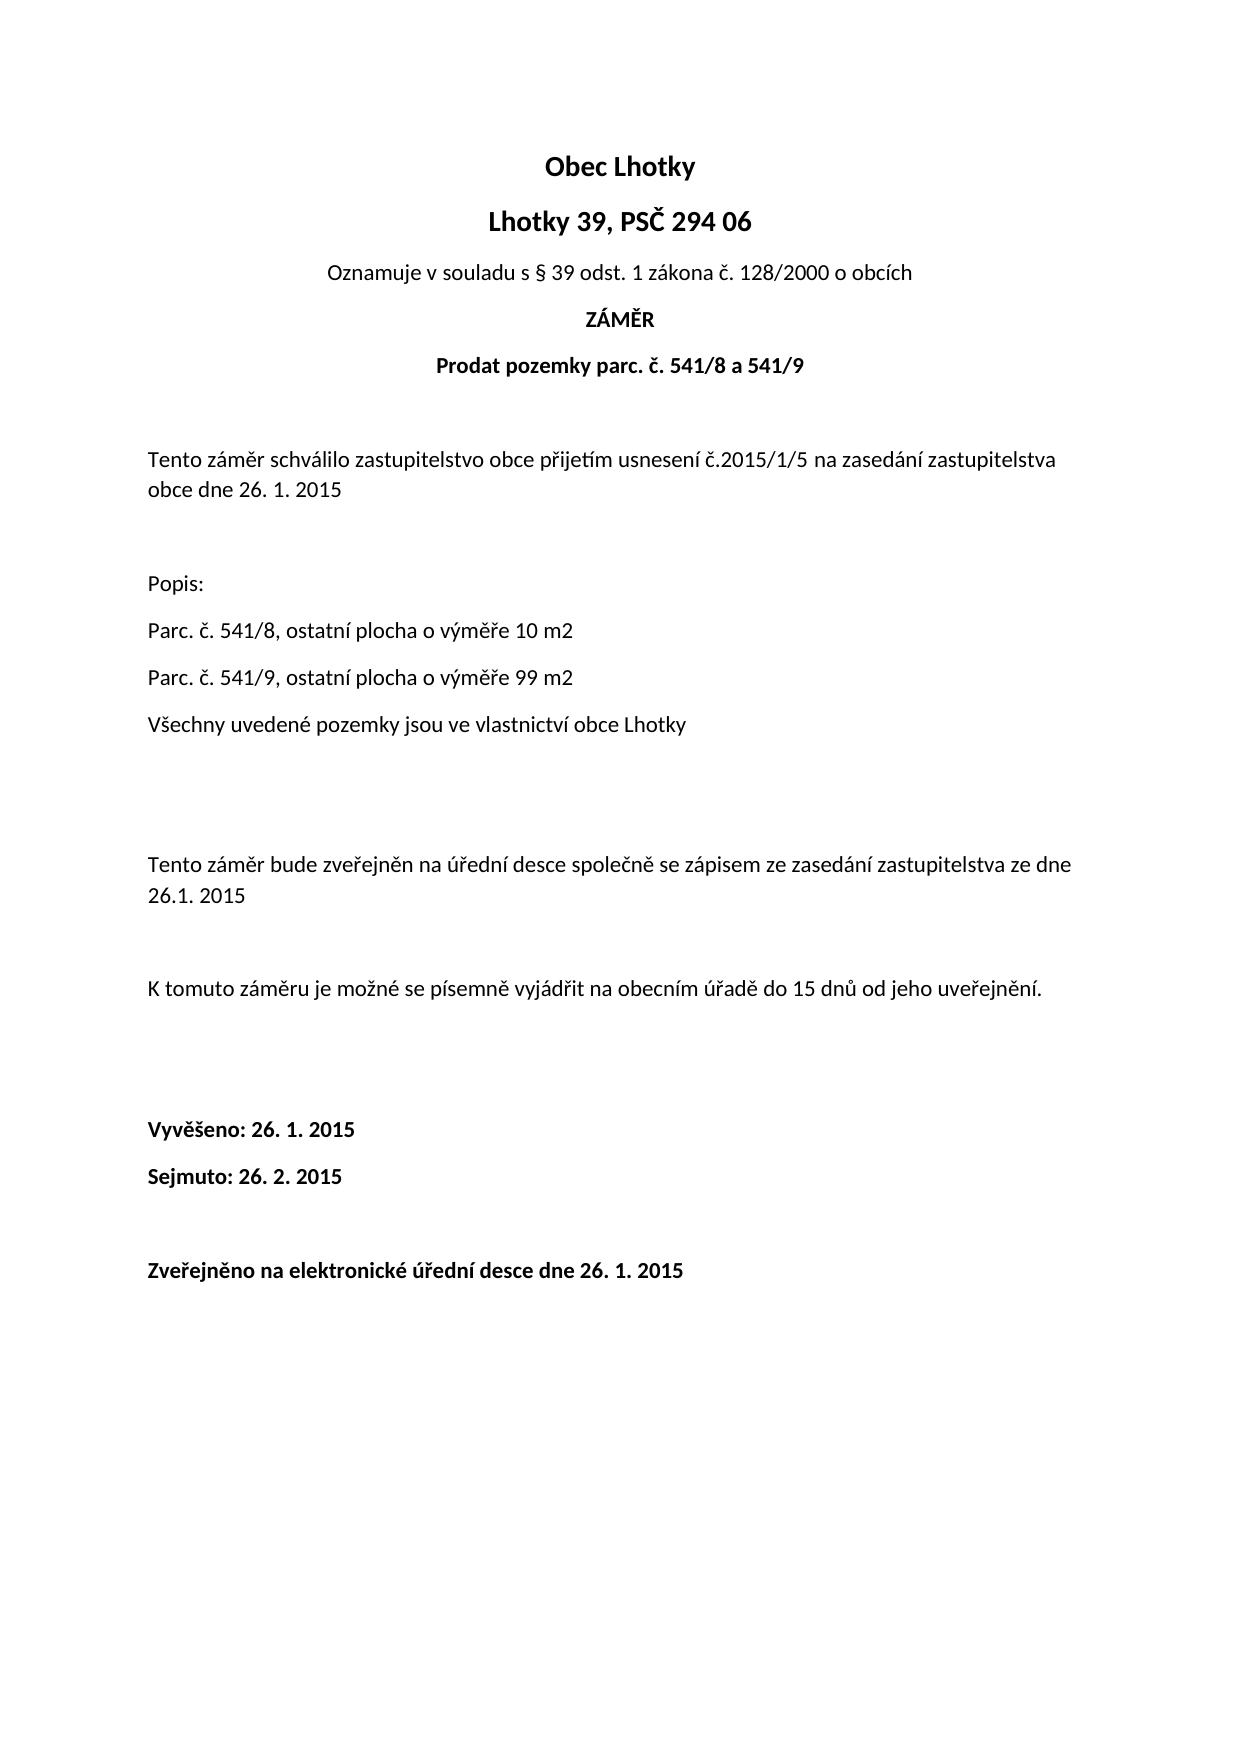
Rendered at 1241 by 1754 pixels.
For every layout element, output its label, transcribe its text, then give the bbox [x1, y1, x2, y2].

text Prodat pozemky parc. č. 541/8 a 541/9 [148, 352, 1093, 379]
text Parc. č. 541/8, ostatní plocha o výměře 10 m2 [148, 616, 1093, 644]
text Lhotky 39, PSČ 294 06 [148, 203, 1093, 238]
text K tomuto záměru je možné se písemně vyjádřit na obecním úřadě do 15 dnů od jeho uveřejnění. [148, 974, 1093, 1002]
text Popis: [148, 569, 1093, 597]
text ZÁMĚR [148, 305, 1093, 333]
text Zveřejněno na elektronické úřední desce dne 26. 1. 2015 [148, 1256, 1093, 1284]
text Oznamuje v souladu s § 39 odst. 1 zákona č. 128/2000 o obcích [148, 258, 1093, 286]
text Všechny uvedené pozemky jsou ve vlastnictví obce Lhotky [148, 710, 1093, 738]
text Vyvěšeno: 26. 1. 2015 [148, 1115, 1093, 1143]
text Tento záměr bude zveřejněn na úřední desce společně se zápisem ze zasedání zastupitelstva ze dne 26.1. 2015 [148, 851, 1093, 909]
text Obec Lhotky [148, 148, 1093, 183]
text Sejmuto: 26. 2. 2015 [148, 1162, 1093, 1190]
text Parc. č. 541/9, ostatní plocha o výměře 99 m2 [148, 663, 1093, 691]
text Tento záměr schválilo zastupitelstvo obce přijetím usnesení č.2015/1/5 na zasedání zastupitelstva obce dne 26. 1. 2015 [148, 445, 1093, 503]
